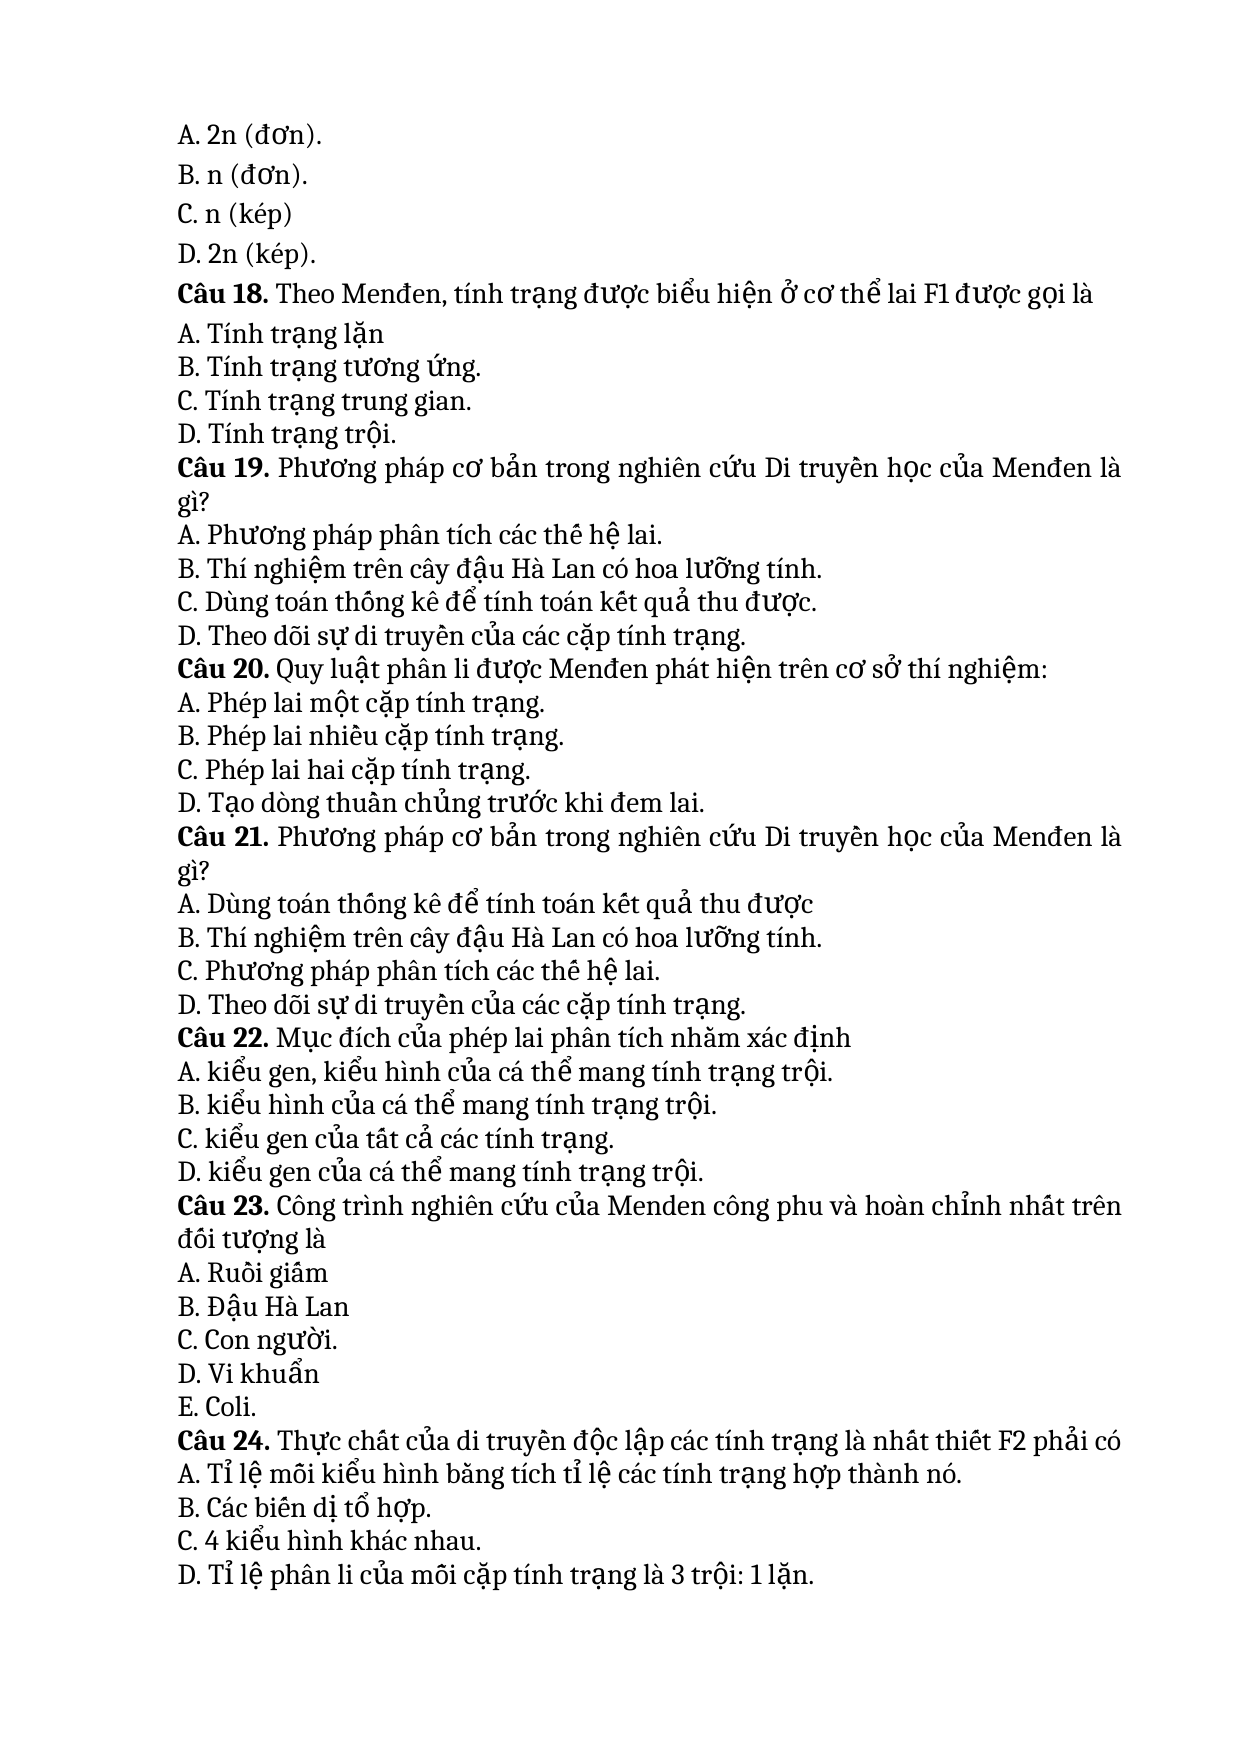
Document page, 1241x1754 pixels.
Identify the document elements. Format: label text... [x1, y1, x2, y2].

text Câu 18. Theo Menđen, tính trạng được biểu hiện ở cơ thể lai F1 được gọi là [177, 277, 1122, 311]
text A. Dùng toán thống kê để tính toán kết quả thu được [177, 887, 1122, 921]
text C. Phép lai hai cặp tính trạng. [177, 753, 1122, 787]
text C. Tính trạng trung gian. [177, 384, 1122, 418]
text D. Tính trạng trội. [177, 418, 1122, 451]
text D. 2n (kép). [177, 237, 1122, 271]
text Câu 20. Quy luật phân li được Menđen phát hiện trên cơ sở thí nghiệm: [177, 652, 1122, 686]
text D. Vi khuẩn [177, 1357, 1122, 1390]
text Câu 22. Mục đích của phép lai phân tích nhằm xác định [177, 1021, 1122, 1055]
text D. kiểu gen của cá thể mang tính trạng trội. [177, 1156, 1122, 1189]
text B. Thí nghiệm trên cây đậu Hà Lan có hoa lưỡng tính. [177, 921, 1122, 954]
text B. Các biến dị tổ hợp. [177, 1491, 1122, 1524]
text A. Tính trạng lặn [177, 317, 1122, 351]
text Câu 21. Phương pháp cơ bản trong nghiên cứu Di truyền học của Menđen là gì? [177, 820, 1122, 887]
text E. Coli. [177, 1390, 1122, 1424]
text A. kiểu gen, kiểu hình của cá thể mang tính trạng trội. [177, 1055, 1122, 1088]
text Câu 19. Phương pháp cơ bản trong nghiên cứu Di truyền học của Menđen là gì? [177, 451, 1122, 518]
text C. Phương pháp phân tích các thế hệ lai. [177, 954, 1122, 988]
text A. Phép lai một cặp tính trạng. [177, 686, 1122, 719]
text C. Dùng toán thống kê để tính toán kết quả thu được. [177, 585, 1122, 619]
text C. kiểu gen của tất cả các tính trạng. [177, 1122, 1122, 1156]
text B. n (đơn). [177, 158, 1122, 191]
text A. Ruồi giấm [177, 1256, 1122, 1290]
text D. Theo dõi sự di truyền của các cặp tính trạng. [177, 619, 1122, 652]
text A. Tỉ lệ mỗi kiểu hình bằng tích tỉ lệ các tính trạng hợp thành nó. [177, 1457, 1122, 1491]
text C. 4 kiểu hình khác nhau. [177, 1524, 1122, 1558]
text B. kiểu hình của cá thể mang tính trạng trội. [177, 1088, 1122, 1122]
text Câu 23. Công trình nghiên cứu của Menden công phu và hoàn chỉnh nhất trên đối tượng là [177, 1189, 1122, 1256]
text Câu 24. Thực chất của di truyền độc lập các tính trạng là nhất thiết F2 phải có [177, 1424, 1122, 1457]
text B. Phép lai nhiều cặp tính trạng. [177, 719, 1122, 753]
text B. Tính trạng tương ứng. [177, 351, 1122, 384]
text D. Tỉ lệ phân li của mỗi cặp tính trạng là 3 trội: 1 lặn. [177, 1558, 1122, 1592]
text B. Đậu Hà Lan [177, 1290, 1122, 1323]
text D. Tạo dòng thuần chủng trước khi đem lai. [177, 787, 1122, 820]
text B. Thí nghiệm trên cây đậu Hà Lan có hoa lưỡng tính. [177, 552, 1122, 585]
text D. Theo dõi sự di truyền của các cặp tính trạng. [177, 988, 1122, 1021]
text C. Con người. [177, 1323, 1122, 1357]
text A. Phương pháp phân tích các thế hệ lai. [177, 518, 1122, 552]
text A. 2n (đơn). [177, 118, 1122, 152]
text C. n (kép) [177, 198, 1122, 231]
